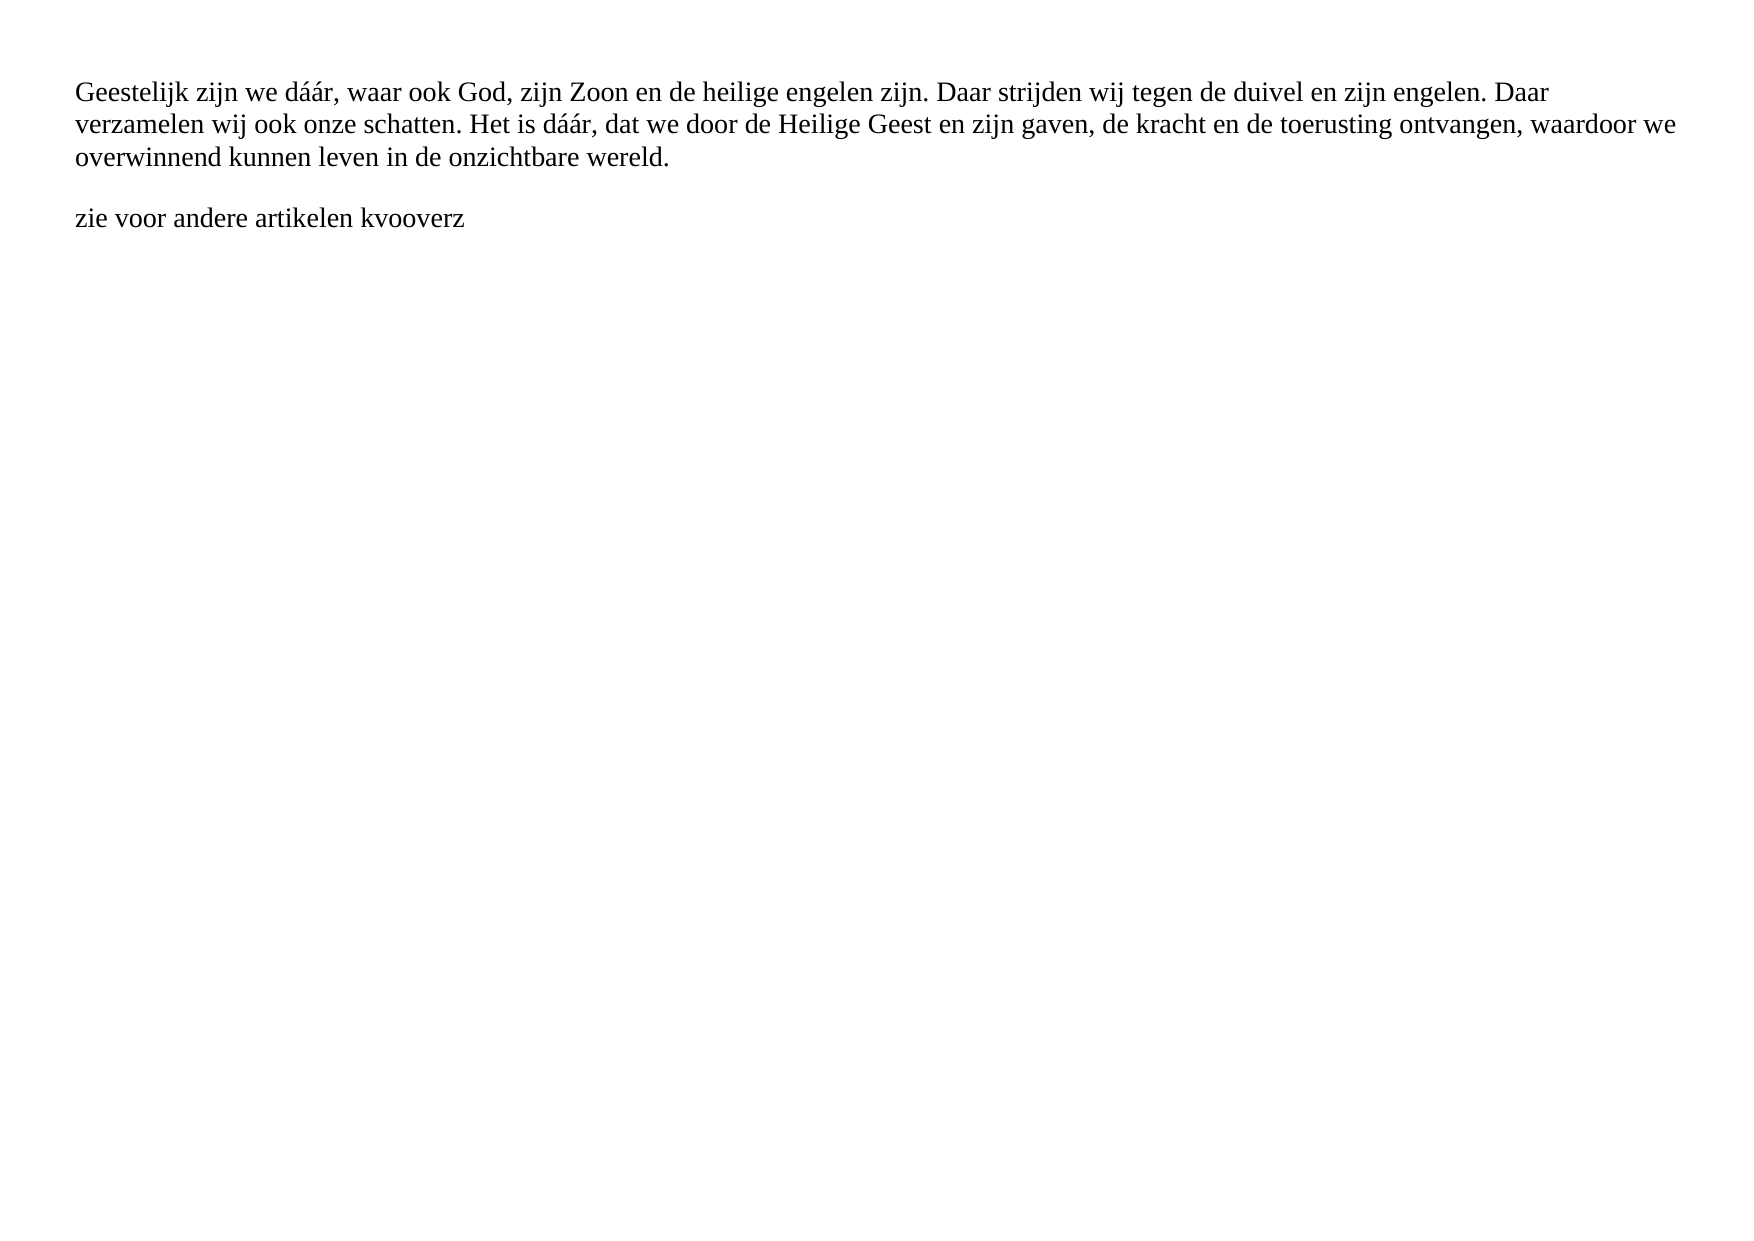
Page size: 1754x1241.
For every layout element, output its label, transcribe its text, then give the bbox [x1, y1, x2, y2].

text Geestelijk zijn we dáár, waar ook God, zijn Zoon en de heilige engelen zijn. Daar strijden wij tegen de duivel en zijn engelen. Daar verzamelen wij ook onze schatten. Het is dáár, dat we door de Heilige Geest en zijn gaven, de kracht en de toerusting ontvangen, waardoor we overwinnend kunnen leven in de onzichtbare wereld. [75, 75, 1679, 172]
text zie voor andere artikelen kvooverz [75, 201, 1679, 234]
